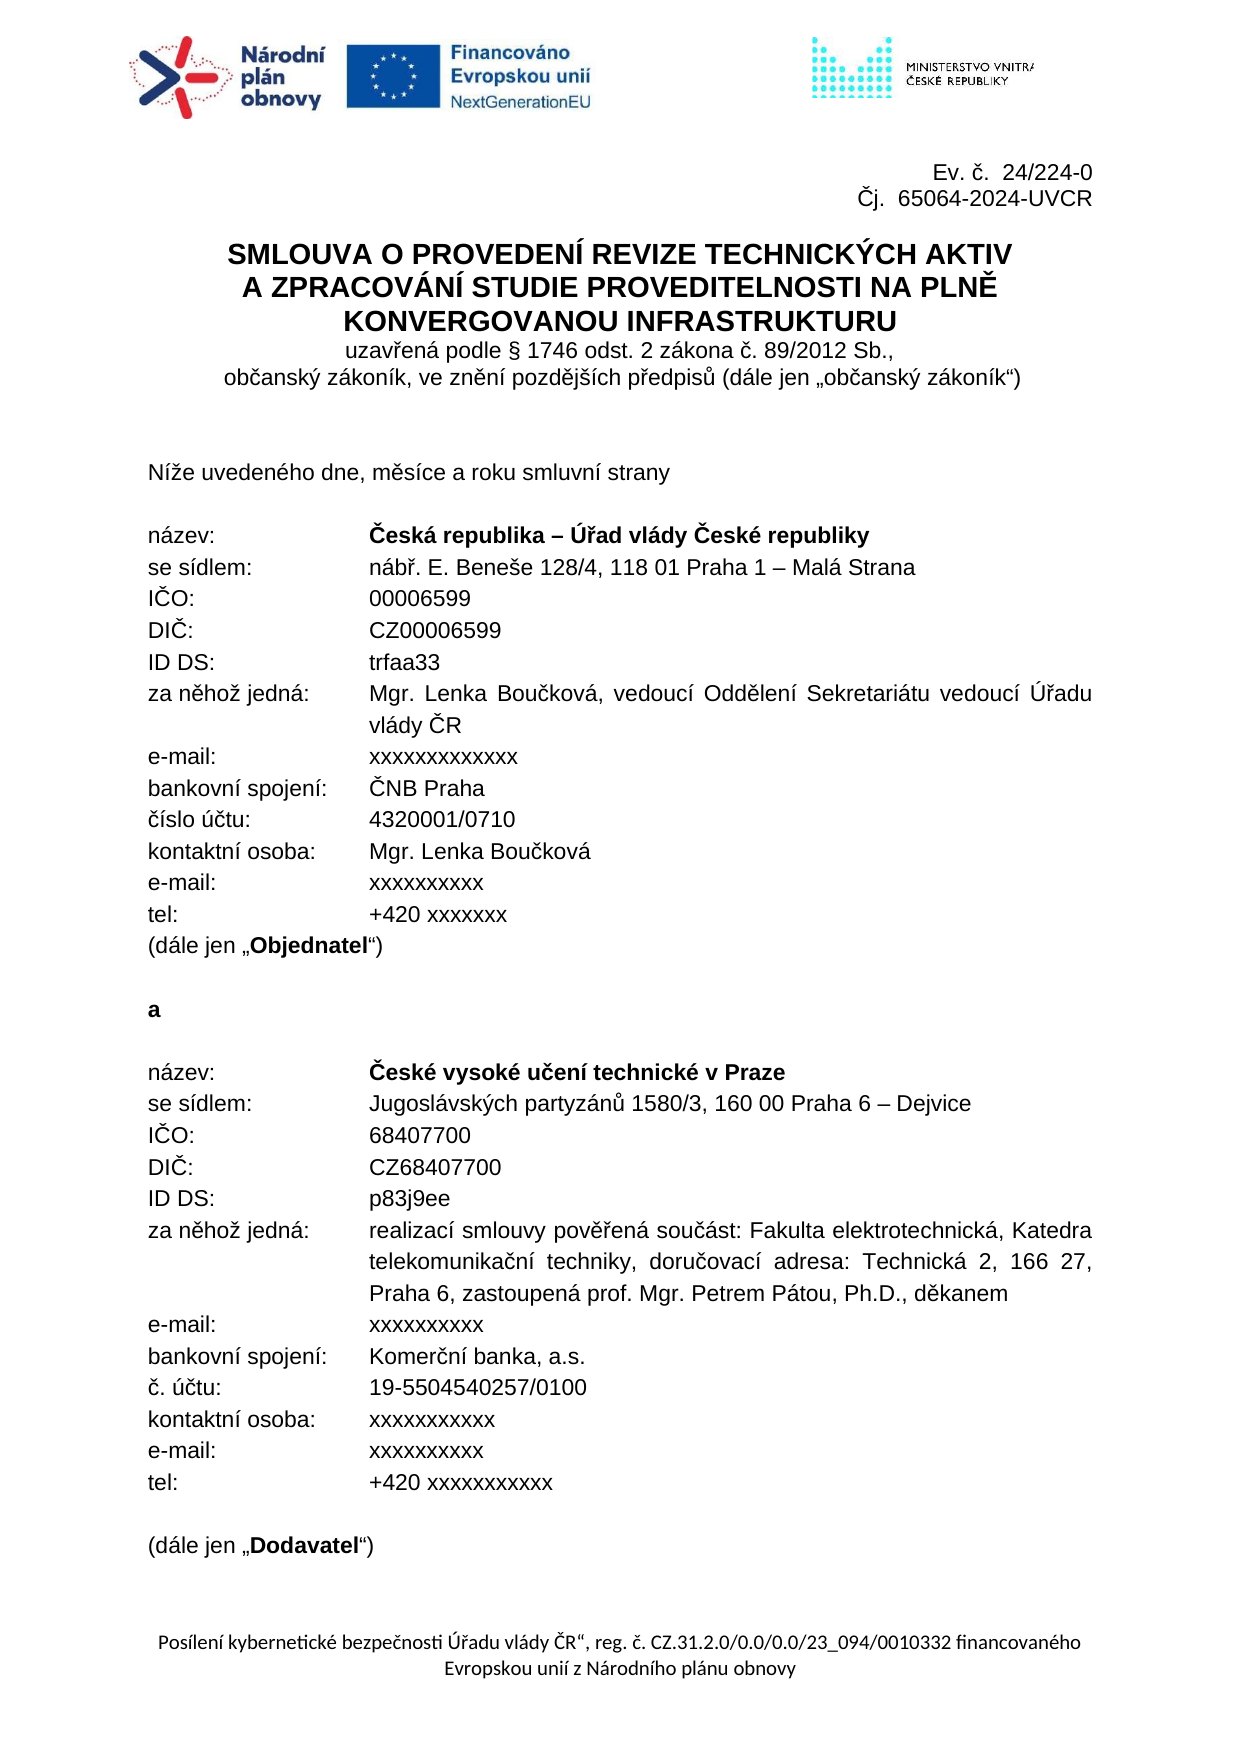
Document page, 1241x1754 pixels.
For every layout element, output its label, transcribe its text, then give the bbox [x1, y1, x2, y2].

text DIČ: CZ68407700 [148, 1153, 1093, 1180]
text tel: +420 xxxxxxxxxxx [148, 1469, 1093, 1495]
text se sídlem: Jugoslávských partyzánů 1580/3, 160 00 Praha 6 – Dejvice [148, 1090, 1093, 1117]
text č. účtu: 19-5504540257/0100 [148, 1374, 1093, 1401]
text kontaktní osoba: Mgr. Lenka Boučková [148, 838, 1093, 864]
text Ev. č. 24/224-0 [148, 159, 1093, 185]
text (dále jen „Objednatel“) [148, 932, 1093, 959]
text IČO: 00006599 [148, 585, 1093, 612]
text SMLOUVA O PROVEDENÍ REVIZE TECHNICKÝCH AKTIV A ZPRACOVÁNÍ STUDIE PROVEDITELNOSTI NA PLNĚ KONVERGOVANOU INFRASTRUKTURU [148, 237, 1093, 337]
text za něhož jedná: Mgr. Lenka Boučková, vedoucí Oddělení Sekretariátu vedoucí Úřadu vlády ČR [148, 680, 1093, 738]
text bankovní spojení: ČNB Praha [148, 775, 1093, 801]
text za něhož jedná: realizací smlouvy pověřená součást: Fakulta elektrotechnická, Katedra telekomunikační techniky, doručovací adresa: Technická 2, 166 27, Praha 6, zastoupená prof. Mgr. Petrem Pátou, Ph.D., děkanem [148, 1217, 1093, 1306]
text e-mail: xxxxxxxxxx [148, 869, 1093, 896]
text Čj. 65064-2024-UVCR [148, 185, 1093, 212]
text se sídlem: nábř. E. Beneše 128/4, 118 01 Praha 1 – Malá Strana [148, 554, 1093, 580]
picture [338, 39, 607, 112]
text e-mail: xxxxxxxxxx [148, 1437, 1093, 1464]
text e-mail: xxxxxxxxxx [148, 1311, 1093, 1338]
text kontaktní osoba: xxxxxxxxxxx [148, 1406, 1093, 1432]
text název: Česká republika – Úřad vlády České republiky [148, 522, 1093, 548]
text Níže uvedeného dne, měsíce a roku smluvní strany [148, 459, 1093, 485]
text (dále jen „Dodavatel“) [148, 1532, 1093, 1558]
text číslo účtu: 4320001/0710 [148, 806, 1093, 833]
picture [129, 36, 326, 119]
text bankovní spojení: Komerční banka, a.s. [148, 1343, 1093, 1369]
text DIČ: CZ00006599 [148, 617, 1093, 643]
text IČO: 68407700 [148, 1122, 1093, 1148]
text ID DS: p83j9ee [148, 1185, 1093, 1211]
text ID DS: trfaa33 [148, 648, 1093, 675]
picture [811, 37, 1034, 98]
text e-mail: xxxxxxxxxxxxx [148, 743, 1093, 769]
text uzavřená podle § 1746 odst. 2 zákona č. 89/2012 Sb., občanský zákoník, ve znění pozdějších předpisů (dále jen „občanský zákoník“) [162, 337, 1082, 390]
text a [148, 996, 1093, 1022]
text tel: +420 xxxxxxx [148, 901, 1093, 927]
text název: České vysoké učení technické v Praze [148, 1059, 1093, 1085]
